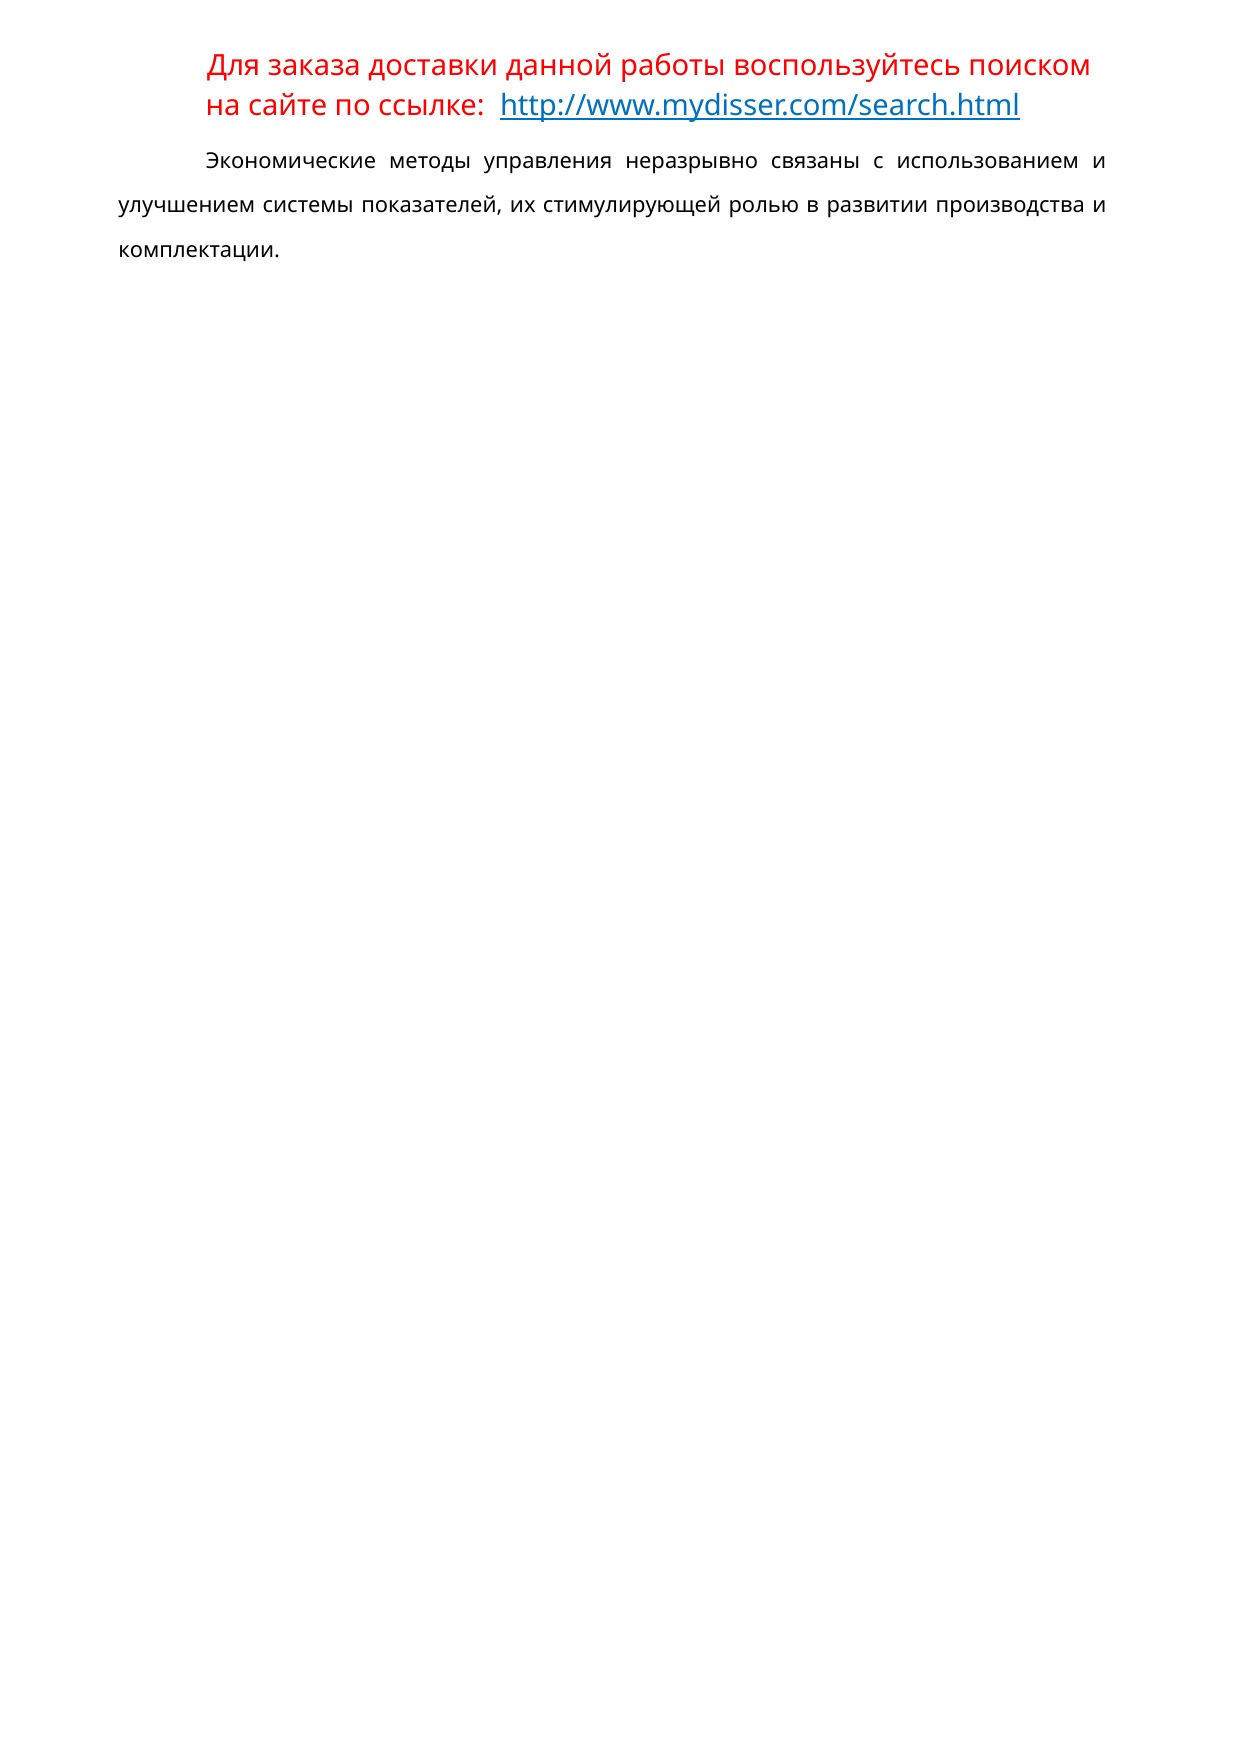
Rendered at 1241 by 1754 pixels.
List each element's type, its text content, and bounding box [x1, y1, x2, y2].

text Экономические методы управления неразрывно связаны с использованием и улучшением системы показателей, их стимулирующей ролью в развитии производства и комплектации. [118, 144, 1107, 264]
